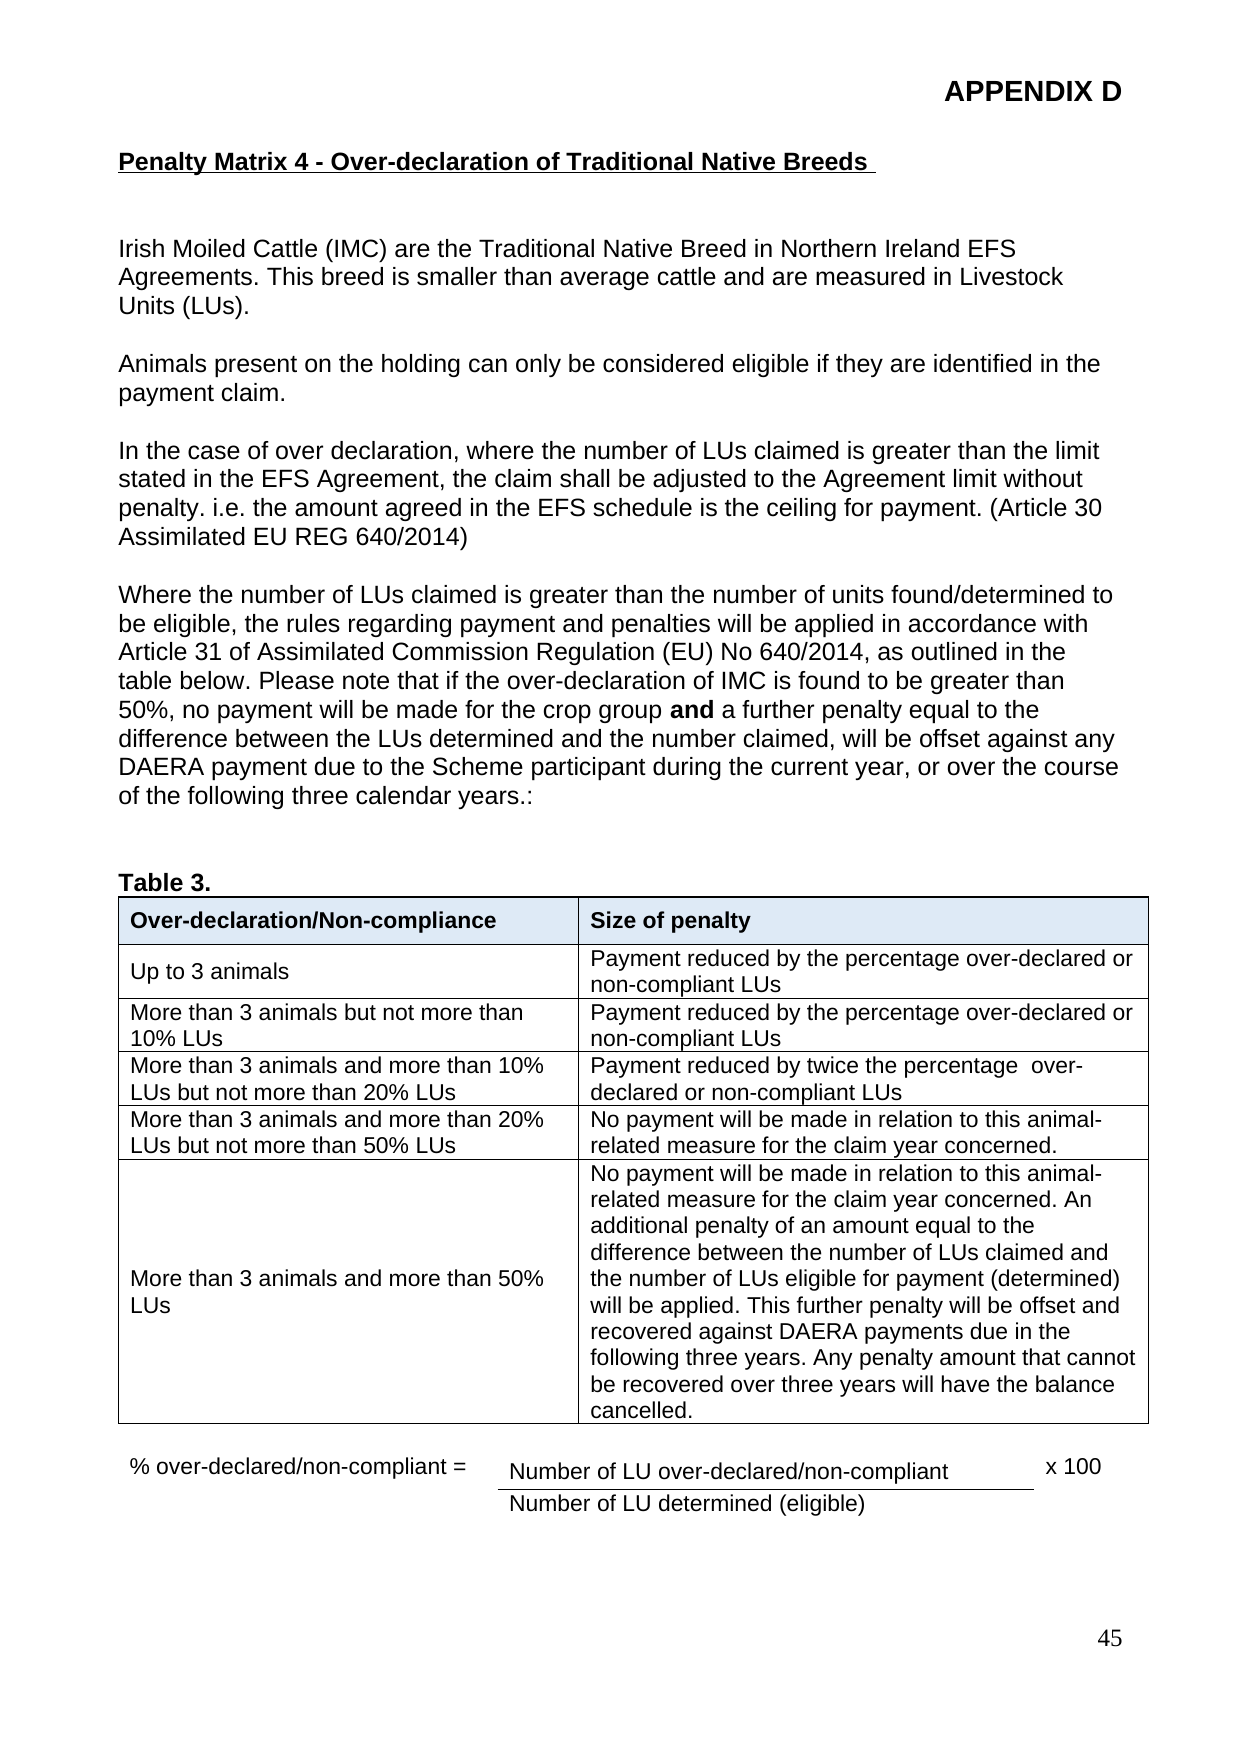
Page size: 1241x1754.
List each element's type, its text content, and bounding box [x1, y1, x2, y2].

text Where the number of LUs claimed is greater than the number of units found/determined to be eligible, the rules regarding payment and penalties will be applied in accordance with Article 31 of Assimilated Commission Regulation (EU) No 640/2014, as outlined in the table below. Please note that if the over-declaration of IMC is found to be greater than 50%, no payment will be made for the crop group and a further penalty equal to the difference between the LUs determined and the number claimed, will be offset against any DAERA payment due to the Scheme participant during the current year, or over the course of the following three calendar years.: [118, 580, 1122, 810]
table_cell More than 3 animals and more than 20% LUs but not more than 50% LUs [119, 1106, 578, 1159]
table_header Over-declaration/Non-compliance [119, 898, 578, 944]
table_cell More than 3 animals and more than 50% LUs [119, 1160, 578, 1423]
table_cell No payment will be made in relation to this animal-related measure for the claim year concerned. An additional penalty of an amount equal to the difference between the number of LUs claimed and the number of LUs eligible for payment (determined) will be applied. This further penalty will be offset and recovered against DAERA payments due in the following three years. Any penalty amount that cannot be recovered over three years will have the balance cancelled. [579, 1160, 1148, 1423]
table_cell Payment reduced by the percentage over-declared or non-compliant LUs [579, 945, 1148, 997]
table_cell Payment reduced by twice the percentage over-declared or non-compliant LUs [579, 1052, 1148, 1105]
text In the case of over declaration, where the number of LUs claimed is greater than the limit stated in the EFS Agreement, the claim shall be adjusted to the Agreement limit without penalty. i.e. the amount agreed in the EFS schedule is the ceiling for payment. (Article 30 Assimilated EU REG 640/2014) [118, 436, 1122, 551]
table_cell More than 3 animals but not more than 10% LUs [119, 999, 578, 1051]
text Penalty Matrix 4 - Over-declaration of Traditional Native Breeds [118, 147, 1122, 176]
text Irish Moiled Cattle (IMC) are the Traditional Native Breed in Northern Ireland EFS Agreements. This breed is smaller than average cattle and are measured in Livestock Units (LUs). [118, 233, 1122, 320]
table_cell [498, 1490, 1034, 1598]
table_header Number of LU over-declared/non-compliant [498, 1453, 1034, 1488]
table_header % over-declared/non-compliant = [118, 1453, 498, 1598]
table_header x 100 [1034, 1453, 1122, 1598]
table_cell No payment will be made in relation to this animal-related measure for the claim year concerned. [579, 1106, 1148, 1159]
text Table 3. [118, 868, 1122, 896]
text Animals present on the holding can only be considered eligible if they are identified in the payment claim. [118, 349, 1122, 406]
table_cell Payment reduced by the percentage over-declared or non-compliant LUs [579, 999, 1148, 1051]
table_cell Up to 3 animals [119, 945, 578, 997]
table_header Size of penalty [579, 898, 1148, 944]
table_cell More than 3 animals and more than 10% LUs but not more than 20% LUs [119, 1052, 578, 1105]
